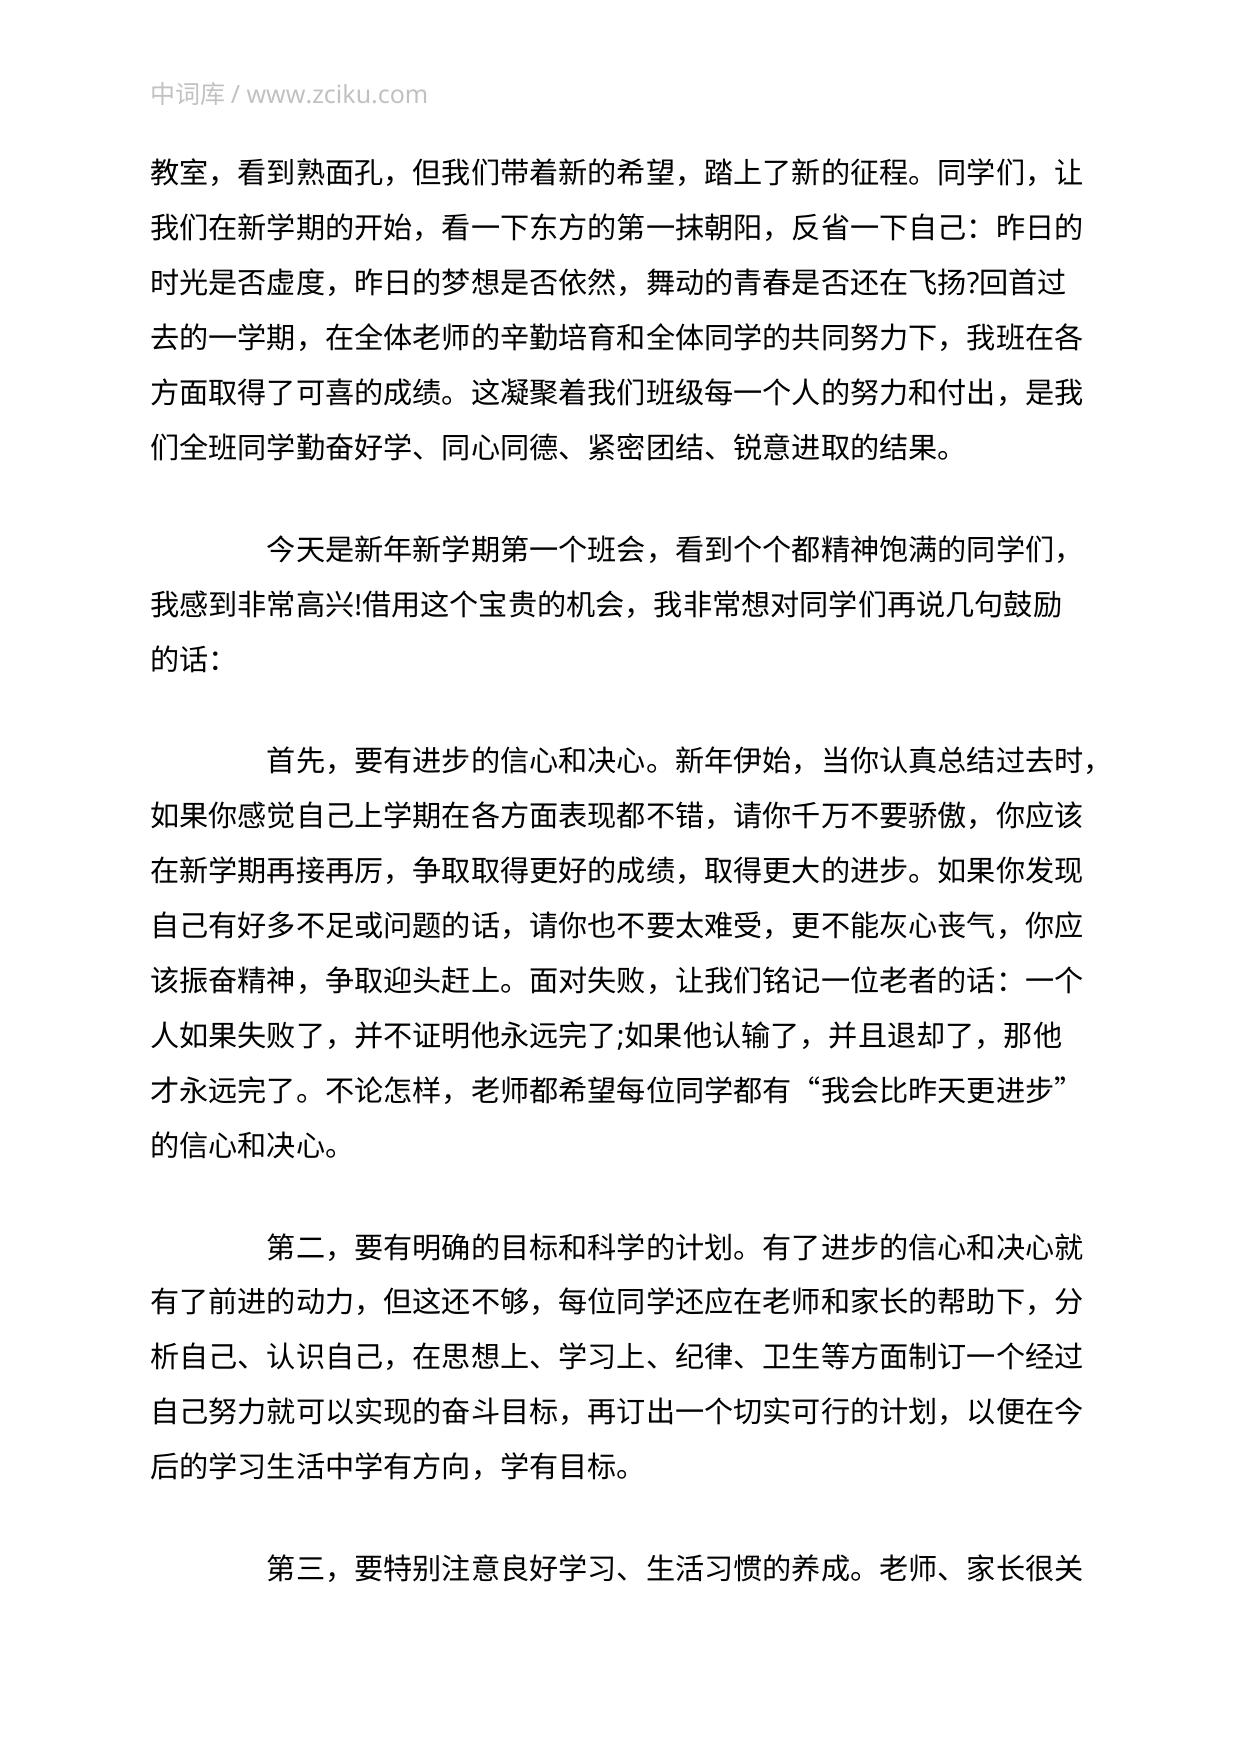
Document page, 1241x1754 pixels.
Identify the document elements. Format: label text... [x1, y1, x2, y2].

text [150, 150, 1090, 467]
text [150, 1546, 1090, 1588]
text 首先，要有进步的信心和决心。新年伊始，当你认真总结过去时，如果你感觉自己上学期在各方面表现都不错，请你千万不要骄傲，你应该在新学期再接再厉，争取取得更好的成绩，取得更大的进步。如果你发现自己有好多不足或问题的话，请你也不要太难受，更不能灰心丧气，你应该振奋精神，争取迎头赶上。面对失败，让我们铭记一位老者的话：一个人如果失败了，并不证明他永远完了;如果他认输了，并且退却了，那他才永远完了。不论怎样，老师都希望每位同学都有“我会比昨天更进步”的信心和决心。 [150, 738, 1090, 1165]
text 今天是新年新学期第一个班会，看到个个都精神饱满的同学们，我感到非常高兴!借用这个宝贵的机会，我非常想对同学们再说几句鼓励的话： [150, 526, 1090, 678]
text 第二，要有明确的目标和科学的计划。有了进步的信心和决心就有了前进的动力，但这还不够，每位同学还应在老师和家长的帮助下，分析自己、认识自己，在思想上、学习上、纪律、卫生等方面制订一个经过自己努力就可以实现的奋斗目标，再订出一个切实可行的计划，以便在今后的学习生活中学有方向，学有目标。 [150, 1224, 1090, 1486]
